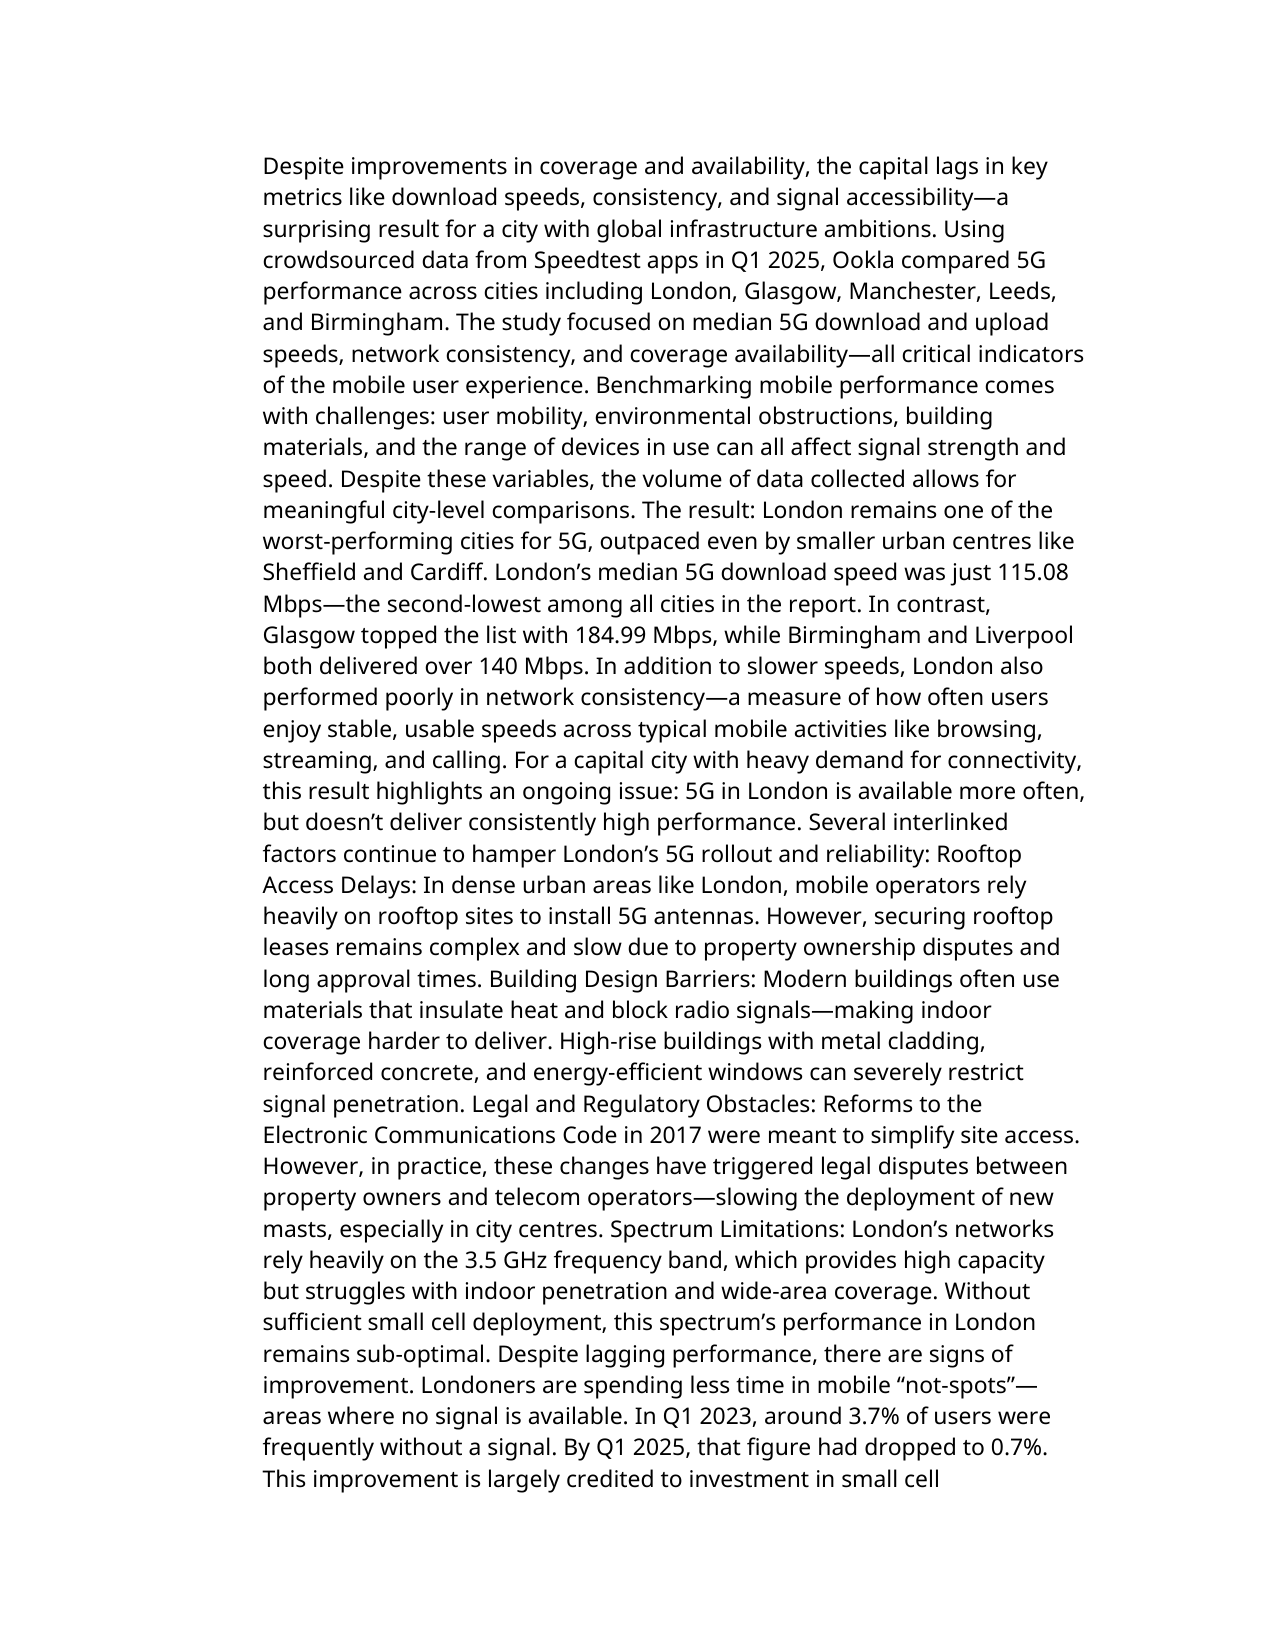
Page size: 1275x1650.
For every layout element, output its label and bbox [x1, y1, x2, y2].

list [225, 150, 1087, 1494]
